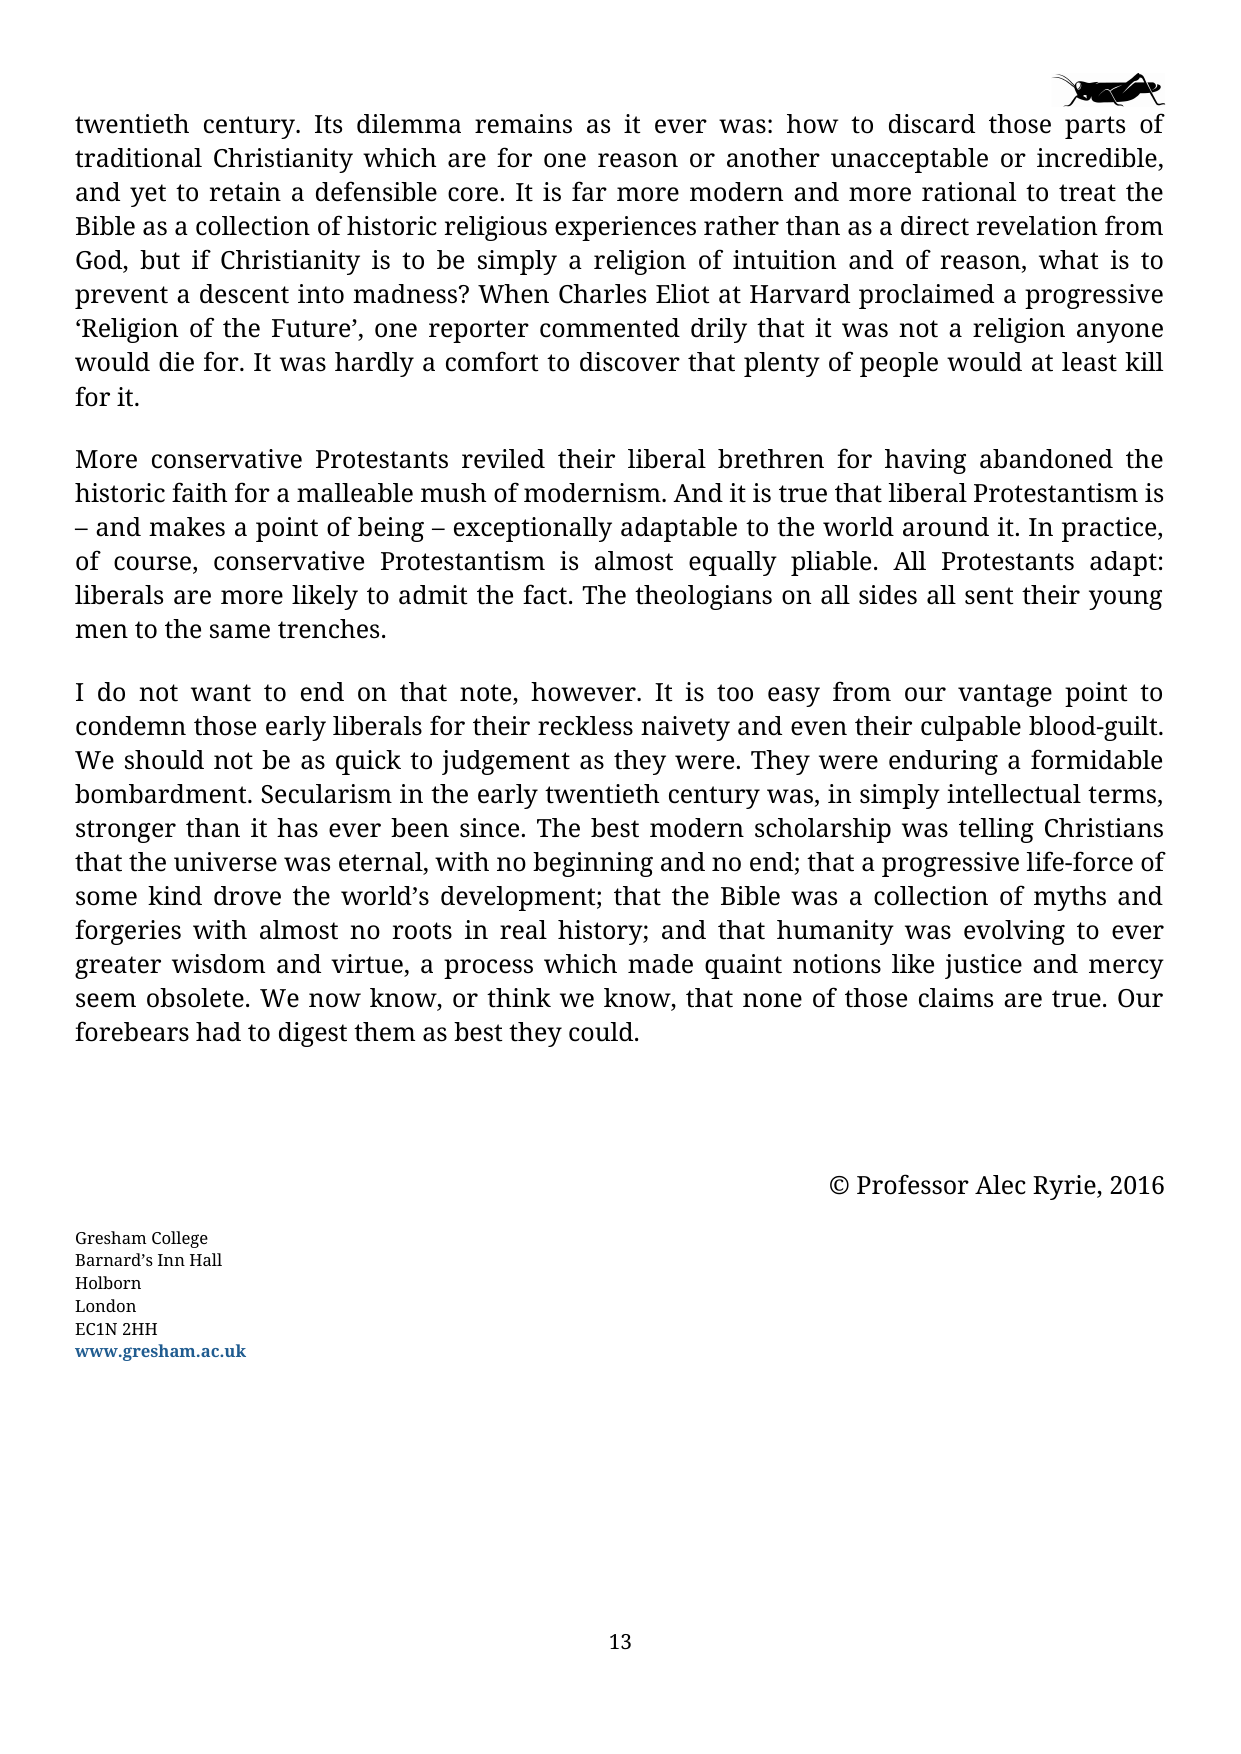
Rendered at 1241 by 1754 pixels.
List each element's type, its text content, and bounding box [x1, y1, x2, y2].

text Holborn [75, 1272, 1165, 1294]
text www.gresham.ac.uk [75, 1340, 1165, 1363]
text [75, 107, 1165, 413]
text © Professor Alec Ryrie, 2016 [75, 1167, 1165, 1201]
text London [75, 1294, 1165, 1317]
text More conservative Protestants reviled their liberal brethren for having abandoned the historic faith for a malleable mush of modernism. And it is true that liberal Protestantism is – and makes a point of being – exceptionally adaptable to the world around it. In practice, of course, conservative Protestantism is almost equally pliable. All Protestants adapt: liberals are more likely to admit the fact. The theologians on all sides all sent their young men to the same trenches. [75, 442, 1165, 646]
text I do not want to end on that note, however. It is too easy from our vantage point to condemn those early liberals for their reckless naivety and even their culpable blood-guilt. We should not be as quick to judgement as they were. They were enduring a formidable bombardment. Secularism in the early twentieth century was, in simply intellectual terms, stronger than it has ever been since. The best modern scholarship was telling Christians that the universe was eternal, with no beginning and no end; that a progressive life-force of some kind drove the world’s development; that the Bible was a collection of myths and forgeries with almost no roots in real history; and that humanity was evolving to ever greater wisdom and virtue, a process which made quaint notions like justice and mercy seem obsolete. We now know, or think we know, that none of those claims are true. Our forebears had to digest them as best they could. [75, 674, 1165, 1049]
text Gresham College [75, 1226, 1165, 1249]
text EC1N 2HH [75, 1317, 1165, 1340]
text Barnard’s Inn Hall [75, 1249, 1165, 1272]
picture [1051, 73, 1166, 107]
